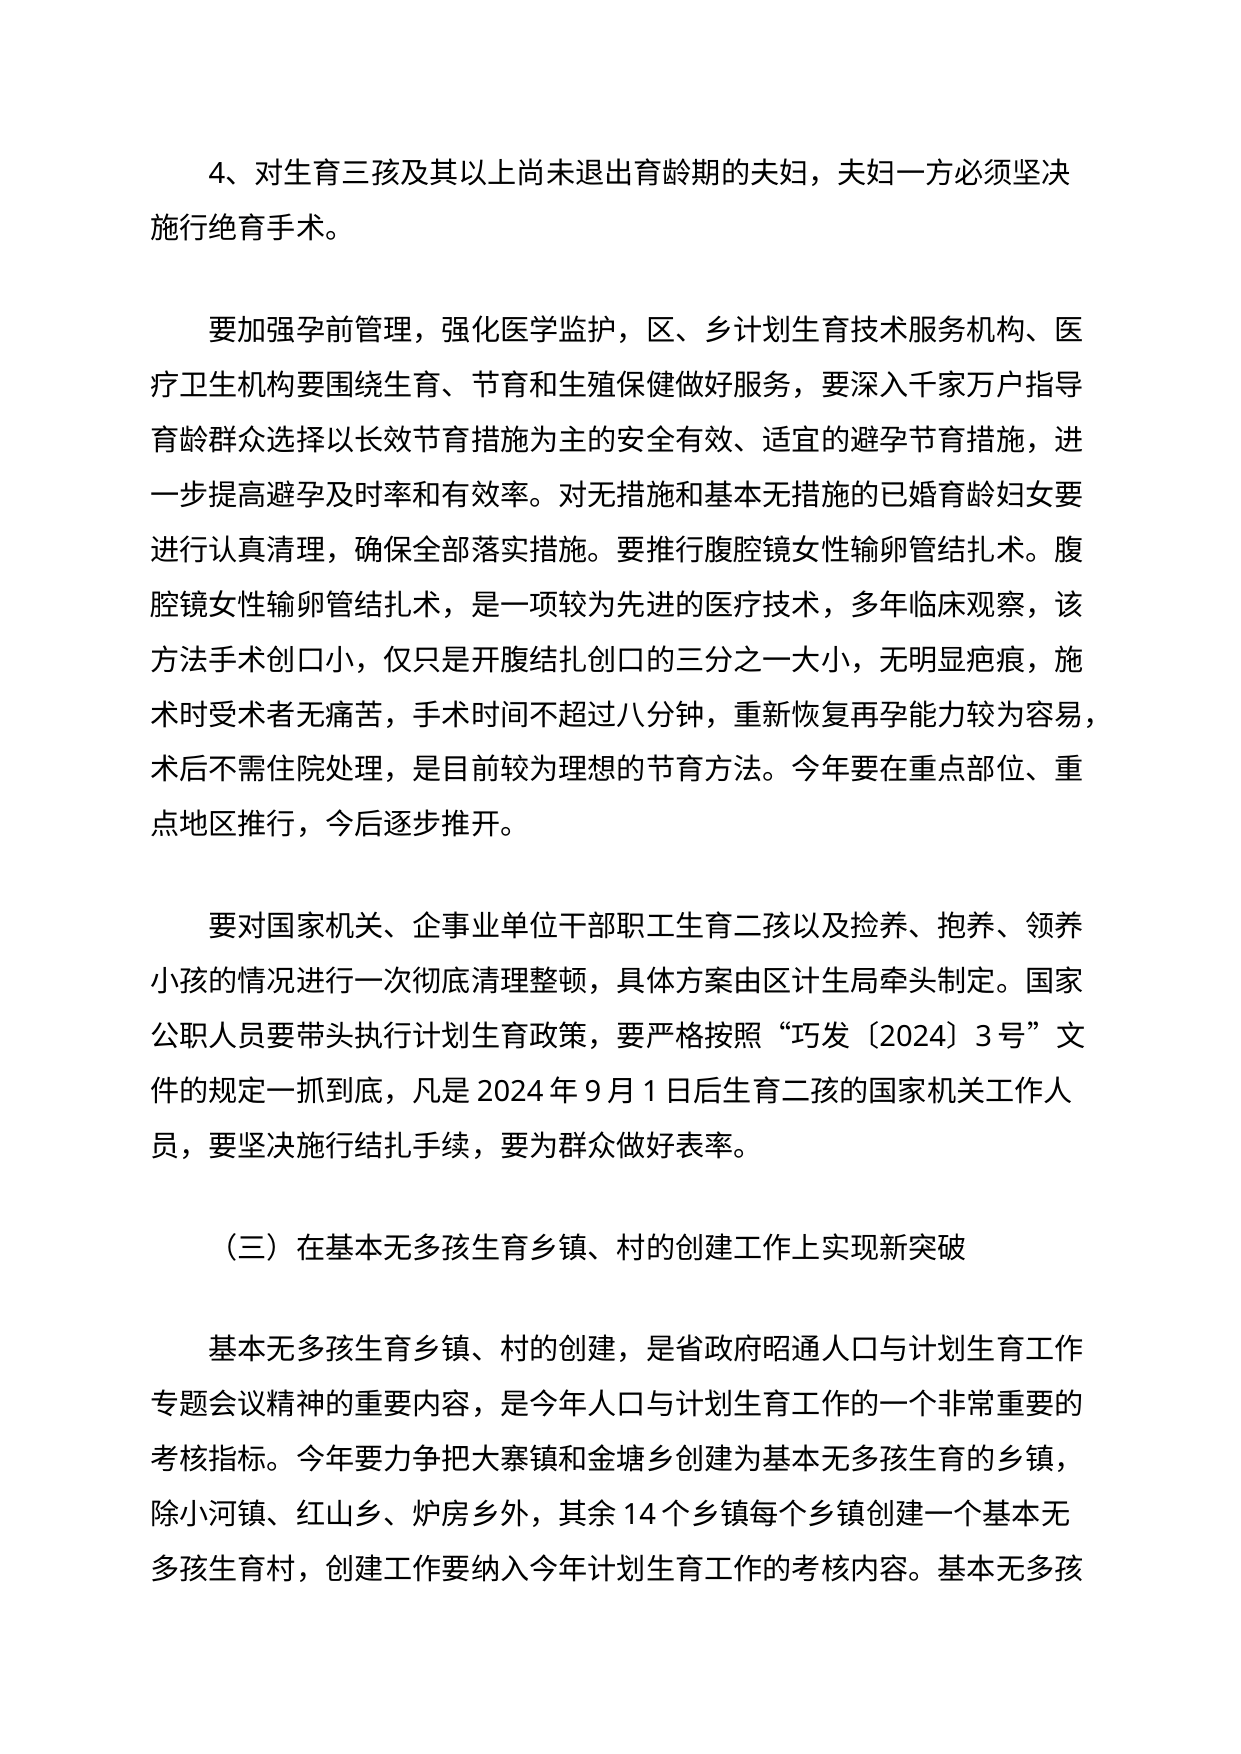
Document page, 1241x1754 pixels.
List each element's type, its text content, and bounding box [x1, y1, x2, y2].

text 要对国家机关、企事业单位干部职工生育二孩以及捡养、抱养、领养小孩的情况进行一次彻底清理整顿，具体方案由区计生局牵头制定。国家公职人员要带头执行计划生育政策，要严格按照“巧发〔2024〕3号”文件的规定一抓到底，凡是2024年9月1日后生育二孩的国家机关工作人员，要坚决施行结扎手续，要为群众做好表率。 [150, 903, 1090, 1165]
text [150, 1326, 1090, 1588]
text 要加强孕前管理，强化医学监护，区、乡计划生育技术服务机构、医疗卫生机构要围绕生育、节育和生殖保健做好服务，要深入千家万户指导育龄群众选择以长效节育措施为主的安全有效、适宜的避孕节育措施，进一步提高避孕及时率和有效率。对无措施和基本无措施的已婚育龄妇女要进行认真清理，确保全部落实措施。要推行腹腔镜女性输卵管结扎术。腹腔镜女性输卵管结扎术，是一项较为先进的医疗技术，多年临床观察，该方法手术创口小，仅只是开腹结扎创口的三分之一大小，无明显疤痕，施术时受术者无痛苦，手术时间不超过八分钟，重新恢复再孕能力较为容易，术后不需住院处理，是目前较为理想的节育方法。今年要在重点部位、重点地区推行，今后逐步推开。 [150, 307, 1090, 843]
text （三）在基本无多孩生育乡镇、村的创建工作上实现新突破 [150, 1224, 1090, 1266]
text 4、对生育三孩及其以上尚未退出育龄期的夫妇，夫妇一方必须坚决施行绝育手术。 [150, 150, 1090, 247]
